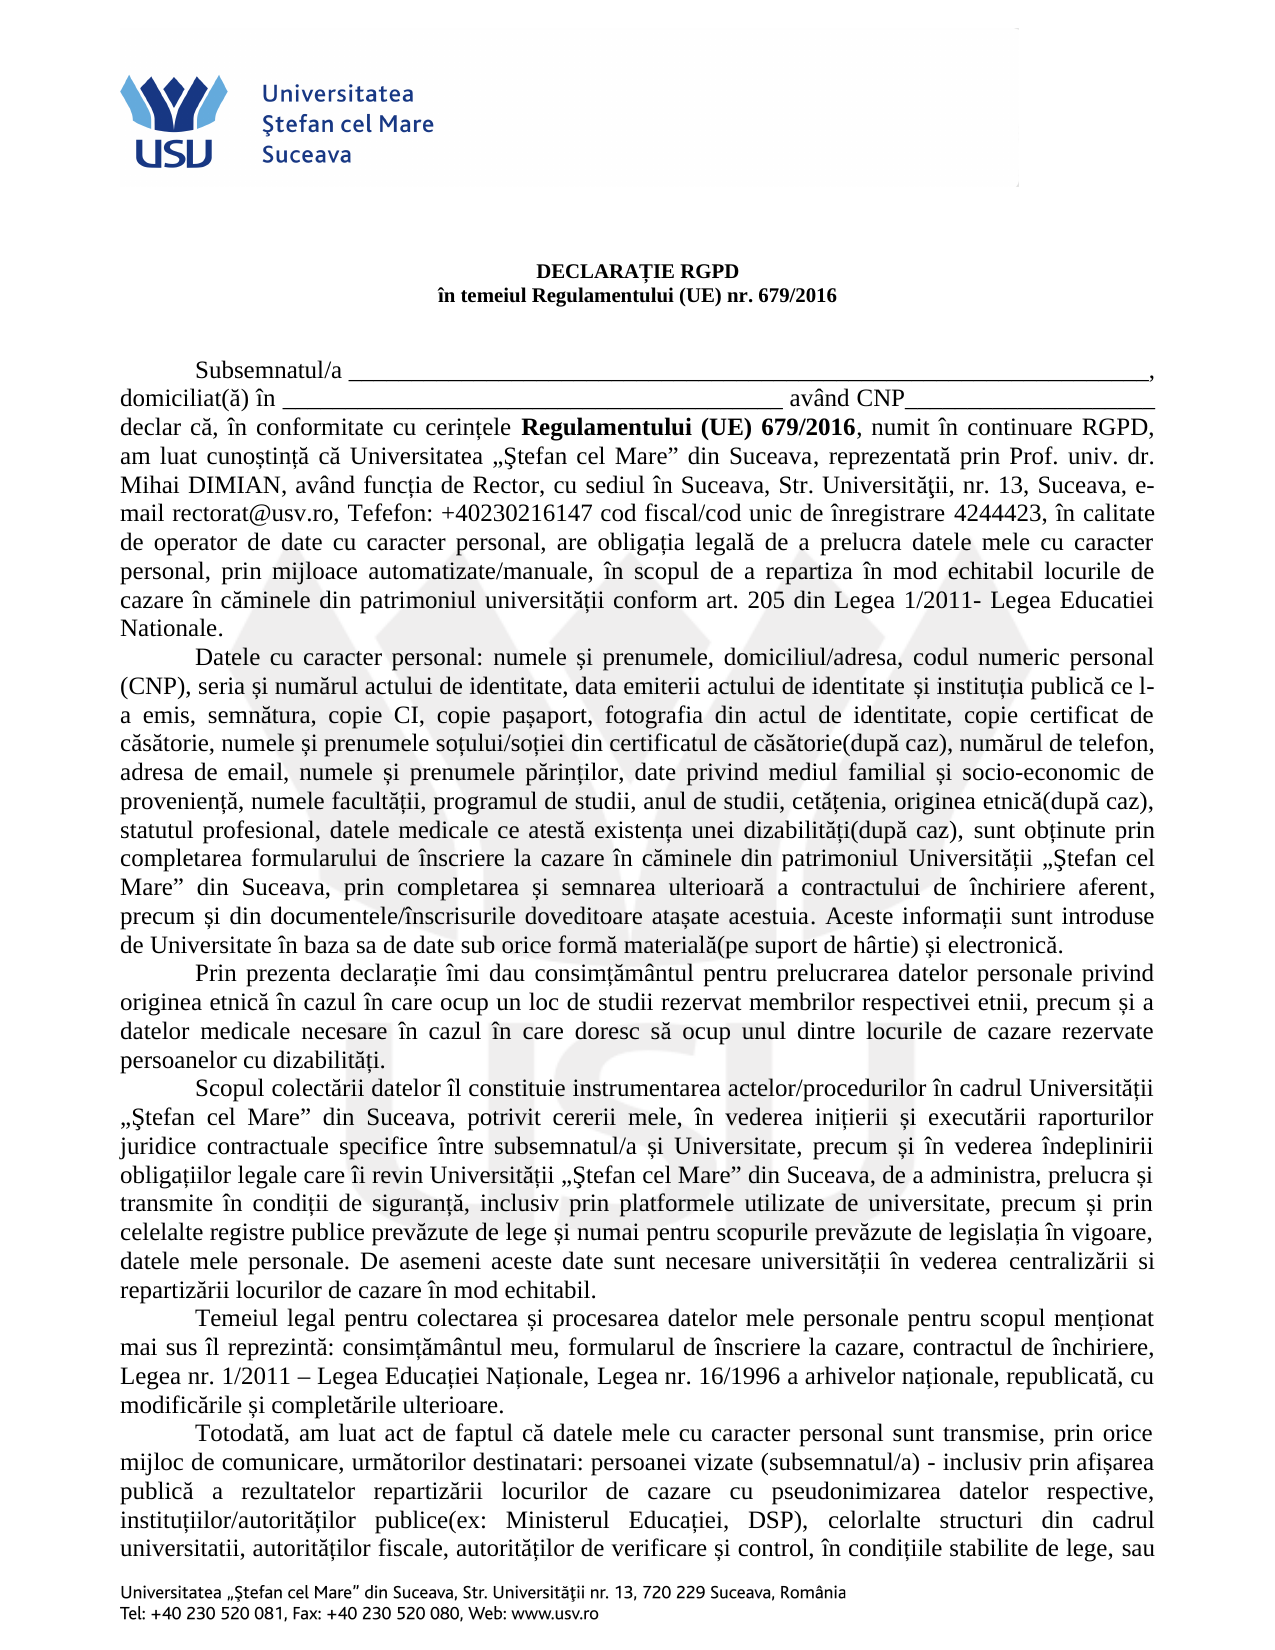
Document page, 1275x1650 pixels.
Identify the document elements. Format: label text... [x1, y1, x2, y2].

picture [120, 28, 1019, 187]
text DECLARAȚIE RGPD [120, 258, 1155, 283]
text în temeiul Regulamentului (UE) nr. 679/2016 [120, 283, 1155, 307]
text Temeiul legal pentru colectarea și procesarea datelor mele personale pentru scopul menționat mai sus îl reprezintă: consimțământul meu, formularul de înscriere la cazare, contractul de închiriere, Legea nr. 1/2011 – Legea Educației Naționale, Legea nr. 16/1996 a arhivelor naționale, republicată, cu modificările și completările ulterioare. [120, 1303, 1155, 1418]
text Subsemnatul/a ________________________________________________________________, domiciliat(ă) în ________________________________________ având CNP____________________ declar că, în conformitate cu cerințele Regulamentului (UE) 679/2016, numit în continuare RGPD, am luat cunoștință că Universitatea „Ştefan cel Mare” din Suceava, reprezentată prin Prof. univ. dr. Mihai DIMIAN, având funcția de Rector, cu sediul în Suceava, Str. Universităţii, nr. 13, Suceava, e-mail rectorat@usv.ro, Tefefon: +40230216147 cod fiscal/cod unic de înregistrare 4244423, în calitate de operator de date cu caracter personal, are obligația legală de a prelucra datele mele cu caracter personal, prin mijloace automatizate/manuale, în scopul de a repartiza în mod echitabil locurile de cazare în căminele din patrimoniul universității conform art. 205 din Legea 1/2011- Legea Educatiei Nationale. [120, 355, 1155, 642]
text Scopul colectării datelor îl constituie instrumentarea actelor/procedurilor în cadrul Universității „Ştefan cel Mare” din Suceava, potrivit cererii mele, în vederea inițierii și executării raporturilor juridice contractuale specifice între subsemnatul/a și Universitate, precum și în vederea îndeplinirii obligațiilor legale care îi revin Universității „Ştefan cel Mare” din Suceava, de a administra, prelucra și transmite în condiții de siguranță, inclusiv prin platformele utilizate de universitate, precum și prin celelalte registre publice prevăzute de lege și numai pentru scopurile prevăzute de legislația în vigoare, datele mele personale. De asemeni aceste date sunt necesare universității în vederea centralizării si repartizării locurilor de cazare în mod echitabil. [120, 1073, 1155, 1303]
text Prin prezenta declarație îmi dau consimțământul pentru prelucrarea datelor personale privind originea etnică în cazul în care ocup un loc de studii rezervat membrilor respectivei etnii, precum și a datelor medicale necesare în cazul în care doresc să ocup unul dintre locurile de cazare rezervate persoanelor cu dizabilități. [120, 958, 1155, 1073]
picture [120, 1584, 846, 1622]
text Datele cu caracter personal: numele și prenumele, domiciliul/adresa, codul numeric personal (CNP), seria și numărul actului de identitate, data emiterii actului de identitate și instituția publică ce l-a emis, semnătura, copie CI, copie pașaport, fotografia din actul de identitate, copie certificat de căsătorie, numele și prenumele soțului/soției din certificatul de căsătorie(după caz), numărul de telefon, adresa de email, numele și prenumele părinților, date privind mediul familial și socio-economic de proveniență, numele facultății, programul de studii, anul de studii, cetățenia, originea etnică(după caz), statutul profesional, datele medicale ce atestă existența unei dizabilități(după caz), sunt obținute prin completarea formularului de înscriere la cazare în căminele din patrimoniul Universității „Ştefan cel Mare” din Suceava, prin completarea și semnarea ulterioară a contractului de închiriere aferent, precum și din documentele/înscrisurile doveditoare atașate acestuia. Aceste informații sunt introduse de Universitate în baza sa de date sub orice formă materială(pe suport de hârtie) și electronică. [120, 642, 1155, 958]
